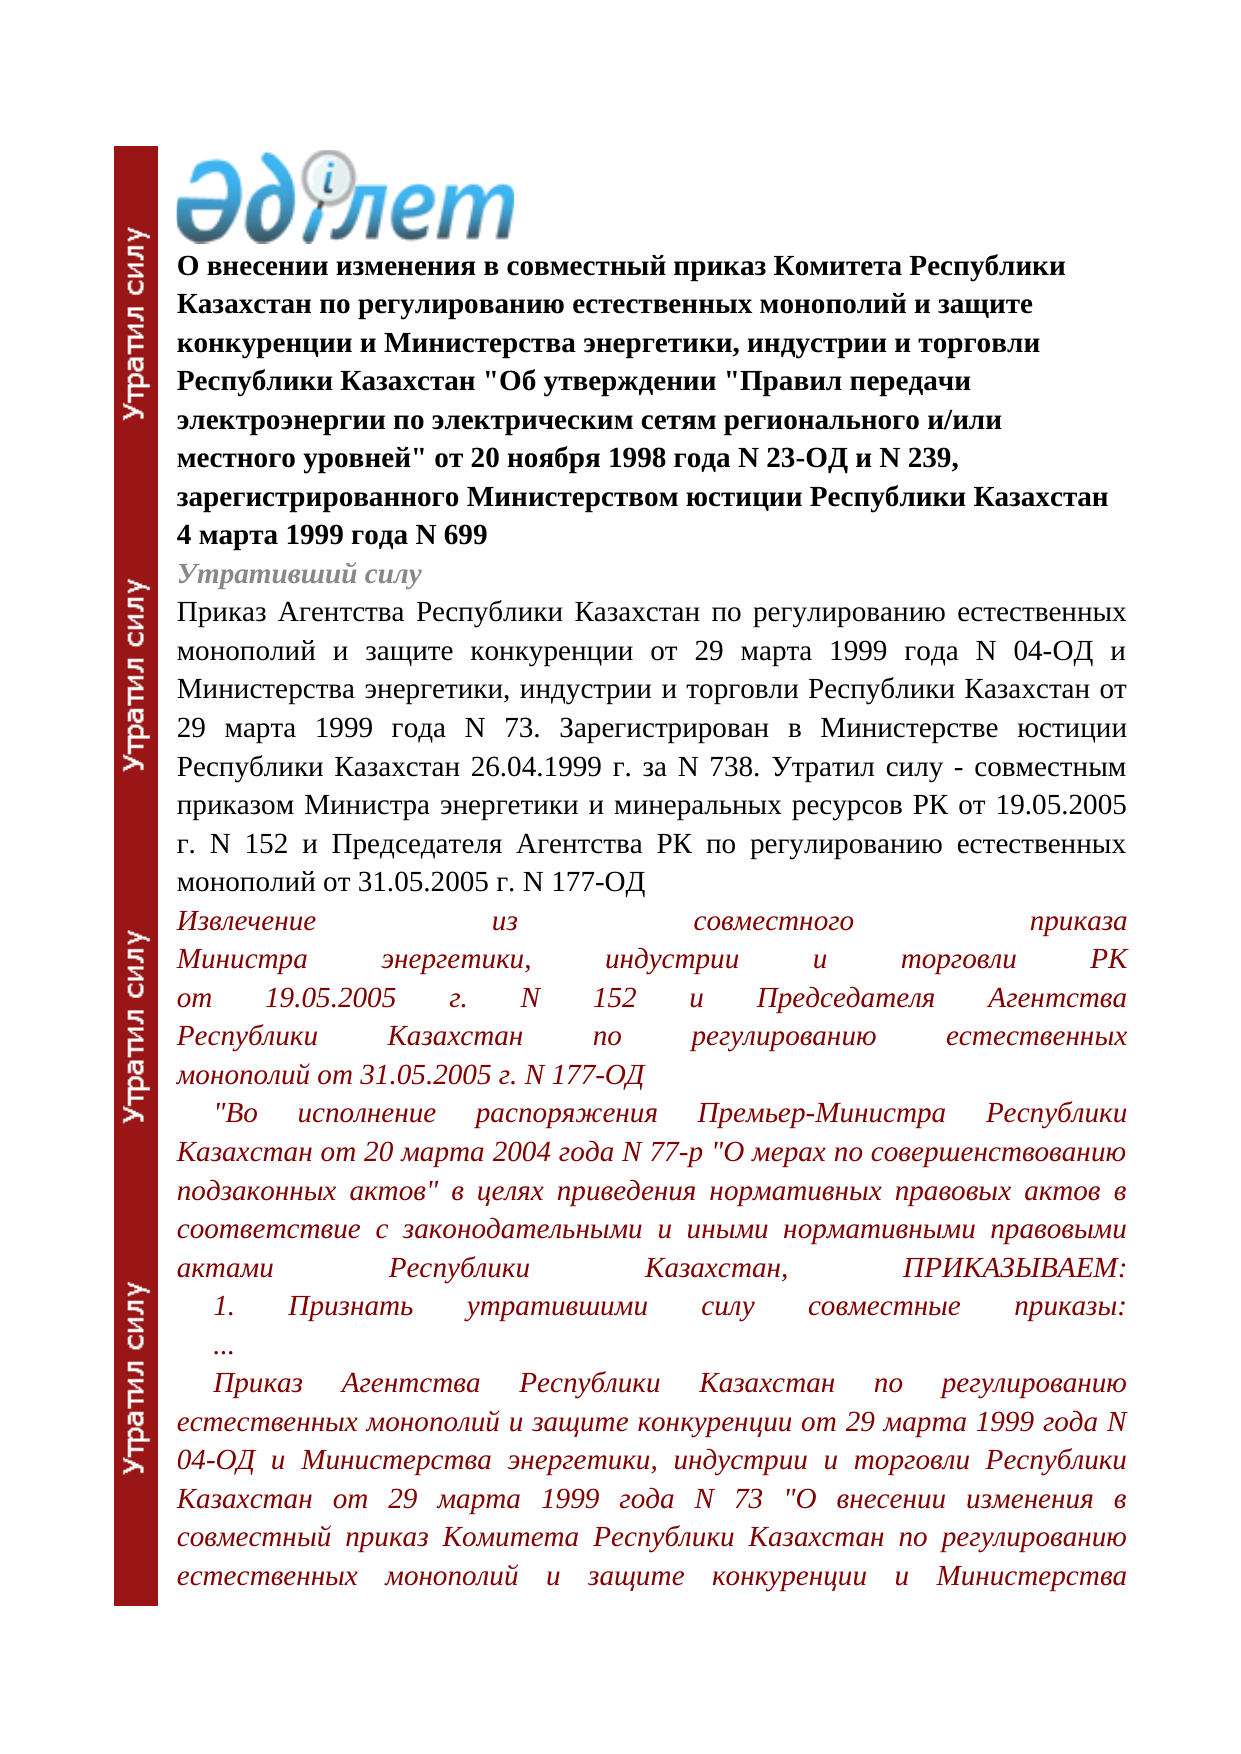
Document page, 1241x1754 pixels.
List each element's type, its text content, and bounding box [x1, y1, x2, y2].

picture [114, 1091, 158, 1096]
picture [114, 1592, 158, 1606]
text Приказ Агентства Республики Казахстан по регулированию естественных монополий и защите конкуренции от 29 марта 1999 года N 04-ОД и Министерства энергетики, индустрии и торговли Республики Казахстан от 29 марта 1999 года N 73. Зарегистрирован в Министерстве юстиции Республики Казахстан 26.04.1999 г. за N 738. Утратил силу - совместным приказом Министра энергетики и минеральных ресурсов РК от 19.05.2005 г. N 152 и Председателя Агентства РК по регулированию естественных монополий от 31.05.2005 г. N 177-ОД [112, 594, 1128, 898]
text Утративший силу [112, 556, 1128, 589]
picture [176, 150, 515, 244]
text Извлечение из совместного приказа Министра энергетики, индустрии и торговли РК от 19.05.2005 г. N 152 и Председателя Агентства Республики Казахстан по регулированию естественных монополий от 31.05.2005 г. N 177-ОД [112, 903, 1128, 1091]
picture [114, 551, 158, 556]
picture [114, 146, 158, 248]
picture [114, 898, 158, 903]
text О внесении изменения в совместный приказ Комитета Республики Казахстан по регулированию естественных монополий и защите конкуренции и Министерства энергетики, индустрии и торговли Республики Казахстан "Об утверждении "Правил передачи электроэнергии по электрическим сетям регионального и/или местного уровней" от 20 ноября 1998 года N 23-ОД и N 239, зарегистрированного Министерством юстиции Республики Казахстан 4 марта 1999 года N 699 [112, 248, 1128, 551]
picture [114, 589, 158, 594]
